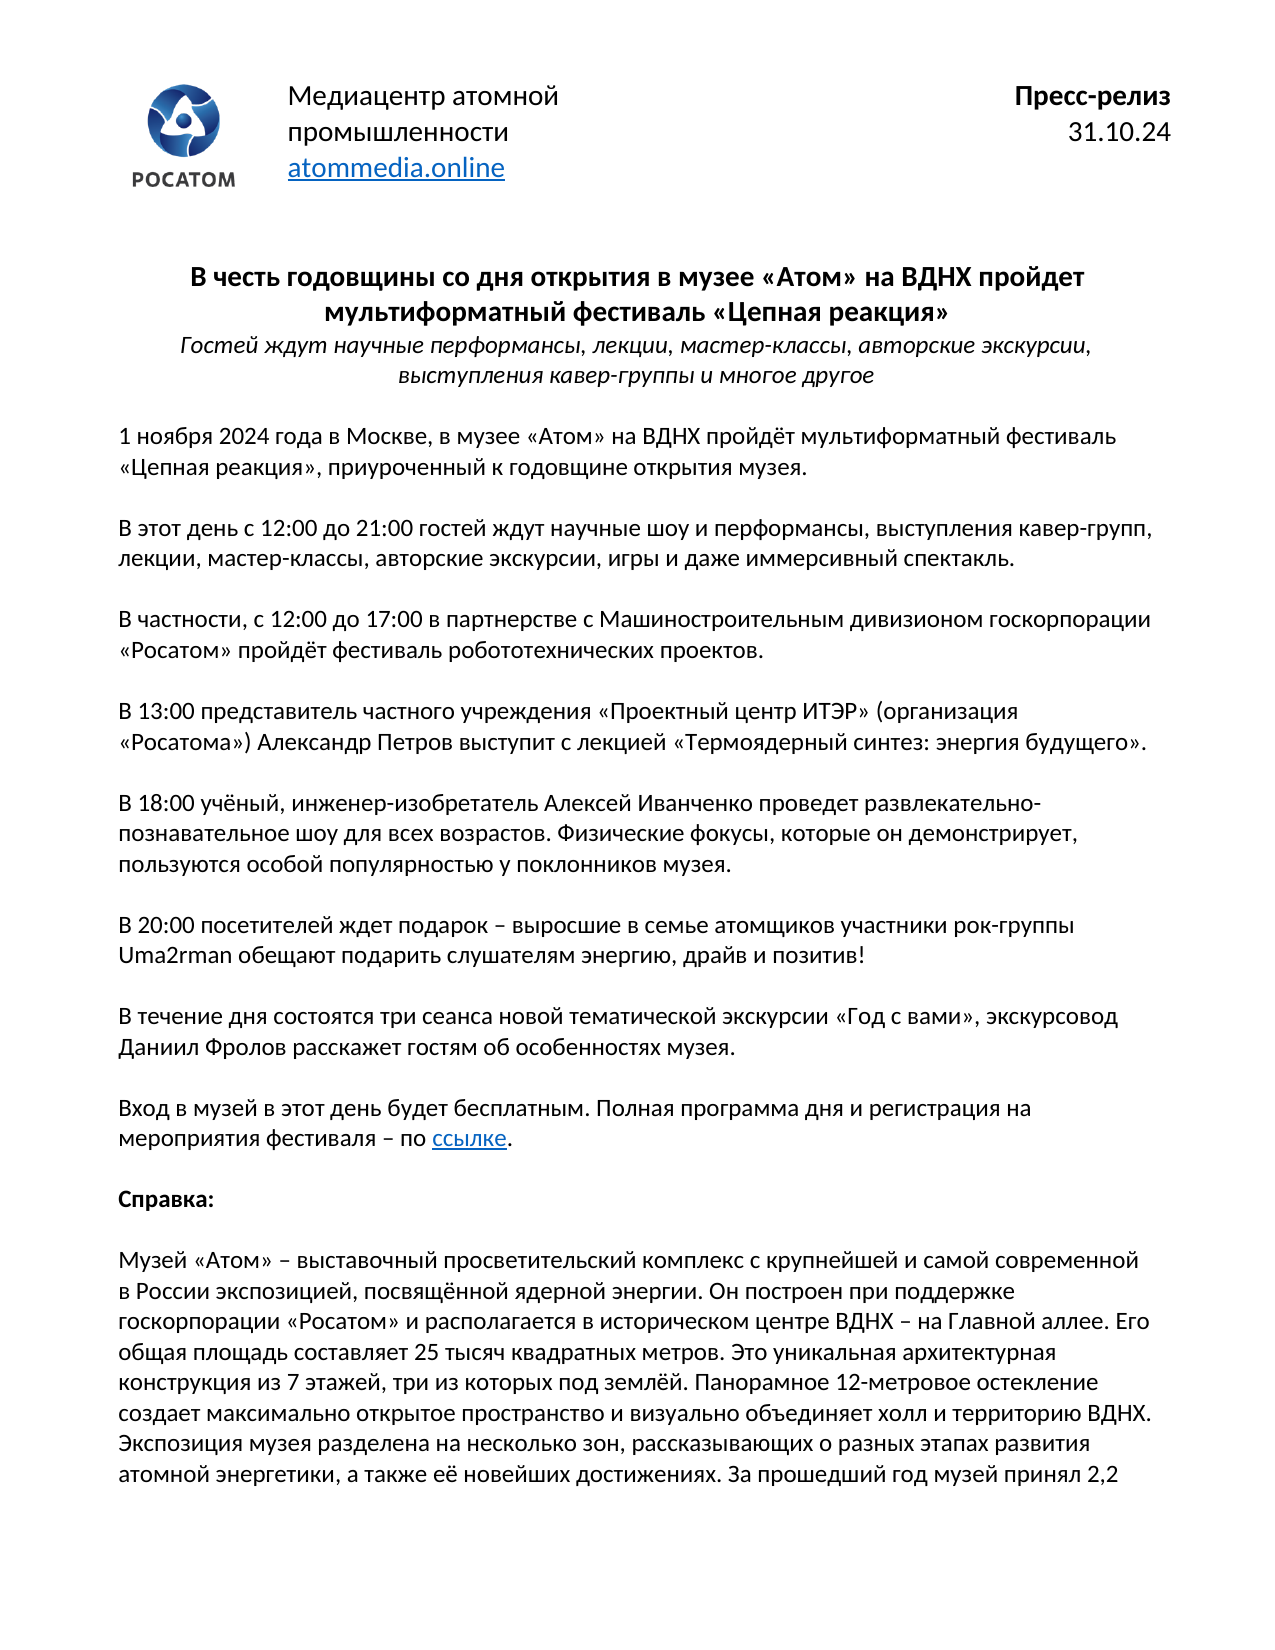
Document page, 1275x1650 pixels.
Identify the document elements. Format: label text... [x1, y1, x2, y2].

text В 20:00 посетителей ждет подарок – выросшие в семье атомщиков участники рок-группы Uma2rman обещают подарить слушателям энергию, драйв и позитив! [118, 909, 1157, 970]
text В честь годовщины со дня открытия в музее «Атом» на ВДНХ пройдет мультиформатный фестиваль «Цепная реакция» [118, 258, 1157, 329]
text В частности, с 12:00 до 17:00 в партнерстве с Машиностроительным дивизионом госкорпорации «Росатом» пройдёт фестиваль робототехнических проектов. [118, 603, 1157, 664]
text В 13:00 представитель частного учреждения «Проектный центр ИТЭР» (организация «Росатома») Александр Петров выступит с лекцией «Термоядерный синтез: энергия будущего». [118, 695, 1157, 756]
table_header [118, 78, 276, 222]
text 1 ноября 2024 года в Москве, в музее «Атом» на ВДНХ пройдёт мультиформатный фестиваль «Цепная реакция», приуроченный к годовщине открытия музея. [118, 420, 1157, 481]
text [118, 1244, 1157, 1489]
table_header Медиацентр атомной промышленности atommedia.online [276, 78, 705, 222]
text В этот день с 12:00 до 21:00 гостей ждут научные шоу и перформансы, выступления кавер-групп, лекции, мастер-классы, авторские экскурсии, игры и даже иммерсивный спектакль. [118, 512, 1157, 573]
picture [132, 84, 235, 187]
table_header Пресс-релиз 31.10.24 [705, 78, 1240, 222]
text В 18:00 учёный, инженер-изобретатель Алексей Иванченко проведет развлекательно-познавательное шоу для всех возрастов. Физические фокусы, которые он демонстрирует, пользуются особой популярностью у поклонников музея. [118, 787, 1157, 878]
text Справка: [118, 1183, 1157, 1214]
text В течение дня состоятся три сеанса новой тематической экскурсии «Год с вами», экскурсовод Даниил Фролов расскажет гостям об особенностях музея. [118, 1000, 1157, 1061]
text Вход в музей в этот день будет бесплатным. Полная программа дня и регистрация на мероприятия фестиваля – по ссылке. [118, 1092, 1157, 1153]
text Гостей ждут научные перформансы, лекции, мастер-классы, авторские экскурсии, выступления кавер-группы и многое другое [118, 329, 1157, 390]
